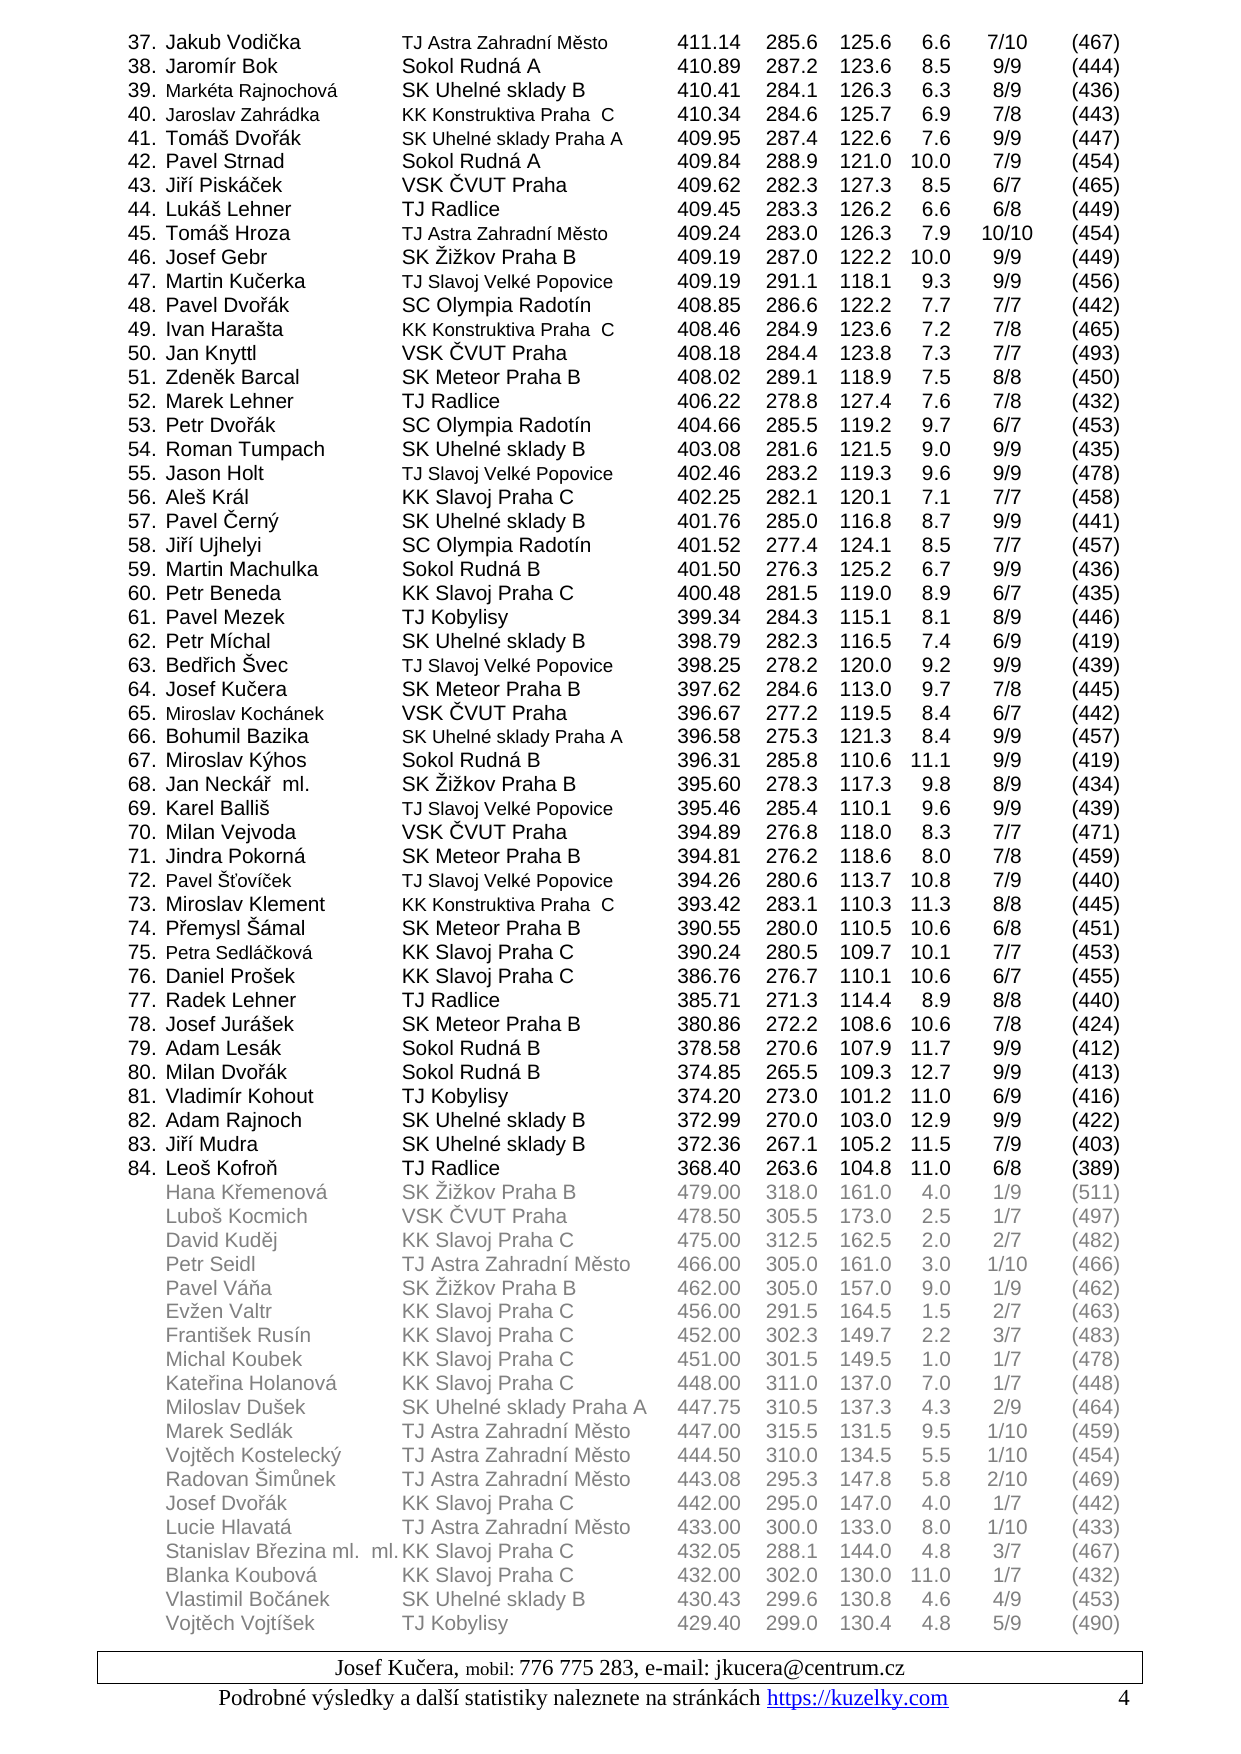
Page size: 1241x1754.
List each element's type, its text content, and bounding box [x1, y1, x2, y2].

text 68. Jan Neckář ml. SK Žižkov Praha B 395.60 278.3 117.3 9.8 8/9 (434) [106, 772, 1134, 796]
text Lucie Hlavatá TJ Astra Zahradní Město 433.00 300.0 133.0 8.0 1/10 (433) [106, 1515, 1134, 1539]
text 76. Daniel Prošek KK Slavoj Praha C 386.76 276.7 110.1 10.6 6/7 (455) [106, 964, 1134, 988]
text 53. Petr Dvořák SC Olympia Radotín 404.66 285.5 119.2 9.7 6/7 (453) [106, 413, 1134, 437]
text 58. Jiří Ujhelyi SC Olympia Radotín 401.52 277.4 124.1 8.5 7/7 (457) [106, 533, 1134, 557]
text 49. Ivan Harašta KK Konstruktiva Praha C 408.46 284.9 123.6 7.2 7/8 (465) [106, 317, 1134, 341]
text 48. Pavel Dvořák SC Olympia Radotín 408.85 286.6 122.2 7.7 7/7 (442) [106, 293, 1134, 317]
text Vojtěch Vojtíšek TJ Kobylisy 429.40 299.0 130.4 4.8 5/9 (490) [106, 1611, 1134, 1635]
text 63. Bedřich Švec TJ Slavoj Velké Popovice 398.25 278.2 120.0 9.2 9/9 (439) [106, 652, 1134, 676]
text František Rusín KK Slavoj Praha C 452.00 302.3 149.7 2.2 3/7 (483) [106, 1323, 1134, 1347]
text 75. Petra Sedláčková KK Slavoj Praha C 390.24 280.5 109.7 10.1 7/7 (453) [106, 940, 1134, 964]
text 72. Pavel Šťovíček TJ Slavoj Velké Popovice 394.26 280.6 113.7 10.8 7/9 (440) [106, 868, 1134, 892]
text 73. Miroslav Klement KK Konstruktiva Praha C 393.42 283.1 110.3 11.3 8/8 (445) [106, 892, 1134, 916]
text Luboš Kocmich VSK ČVUT Praha 478.50 305.5 173.0 2.5 1/7 (497) [106, 1203, 1134, 1227]
text 80. Milan Dvořák Sokol Rudná B 374.85 265.5 109.3 12.7 9/9 (413) [106, 1060, 1134, 1084]
text 56. Aleš Král KK Slavoj Praha C 402.25 282.1 120.1 7.1 7/7 (458) [106, 485, 1134, 509]
text 44. Lukáš Lehner TJ Radlice 409.45 283.3 126.2 6.6 6/8 (449) [106, 197, 1134, 221]
text 64. Josef Kučera SK Meteor Praha B 397.62 284.6 113.0 9.7 7/8 (445) [106, 676, 1134, 700]
text 42. Pavel Strnad Sokol Rudná A 409.84 288.9 121.0 10.0 7/9 (454) [106, 149, 1134, 173]
text 83. Jiří Mudra SK Uhelné sklady B 372.36 267.1 105.2 11.5 7/9 (403) [106, 1132, 1134, 1156]
text 60. Petr Beneda KK Slavoj Praha C 400.48 281.5 119.0 8.9 6/7 (435) [106, 581, 1134, 604]
text 62. Petr Míchal SK Uhelné sklady B 398.79 282.3 116.5 7.4 6/9 (419) [106, 628, 1134, 652]
text Pavel Váňa SK Žižkov Praha B 462.00 305.0 157.0 9.0 1/9 (462) [106, 1275, 1134, 1299]
text 78. Josef Jurášek SK Meteor Praha B 380.86 272.2 108.6 10.6 7/8 (424) [106, 1012, 1134, 1036]
text 74. Přemysl Šámal SK Meteor Praha B 390.55 280.0 110.5 10.6 6/8 (451) [106, 916, 1134, 940]
text 47. Martin Kučerka TJ Slavoj Velké Popovice 409.19 291.1 118.1 9.3 9/9 (456) [106, 269, 1134, 293]
text Vojtěch Kostelecký TJ Astra Zahradní Město 444.50 310.0 134.5 5.5 1/10 (454) [106, 1443, 1134, 1467]
text Miloslav Dušek SK Uhelné sklady Praha A 447.75 310.5 137.3 4.3 2/9 (464) [106, 1395, 1134, 1419]
text 43. Jiří Piskáček VSK ČVUT Praha 409.62 282.3 127.3 8.5 6/7 (465) [106, 173, 1134, 197]
text Evžen Valtr KK Slavoj Praha C 456.00 291.5 164.5 1.5 2/7 (463) [106, 1299, 1134, 1323]
text Kateřina Holanová KK Slavoj Praha C 448.00 311.0 137.0 7.0 1/7 (448) [106, 1371, 1134, 1395]
text 40. Jaroslav Zahrádka KK Konstruktiva Praha C 410.34 284.6 125.7 6.9 7/8 (443) [106, 101, 1134, 125]
text Petr Seidl TJ Astra Zahradní Město 466.00 305.0 161.0 3.0 1/10 (466) [106, 1251, 1134, 1275]
text 55. Jason Holt TJ Slavoj Velké Popovice 402.46 283.2 119.3 9.6 9/9 (478) [106, 461, 1134, 485]
text 81. Vladimír Kohout TJ Kobylisy 374.20 273.0 101.2 11.0 6/9 (416) [106, 1084, 1134, 1108]
text Marek Sedlák TJ Astra Zahradní Město 447.00 315.5 131.5 9.5 1/10 (459) [106, 1419, 1134, 1443]
text 51. Zdeněk Barcal SK Meteor Praha B 408.02 289.1 118.9 7.5 8/8 (450) [106, 365, 1134, 389]
text 39. Markéta Rajnochová SK Uhelné sklady B 410.41 284.1 126.3 6.3 8/9 (436) [106, 77, 1134, 101]
text 57. Pavel Černý SK Uhelné sklady B 401.76 285.0 116.8 8.7 9/9 (441) [106, 509, 1134, 533]
text Stanislav Březina ml. ml. KK Slavoj Praha C 432.05 288.1 144.0 4.8 3/7 (467) [106, 1539, 1134, 1563]
text David Kuděj KK Slavoj Praha C 475.00 312.5 162.5 2.0 2/7 (482) [106, 1227, 1134, 1251]
text 71. Jindra Pokorná SK Meteor Praha B 394.81 276.2 118.6 8.0 7/8 (459) [106, 844, 1134, 868]
text 70. Milan Vejvoda VSK ČVUT Praha 394.89 276.8 118.0 8.3 7/7 (471) [106, 820, 1134, 844]
text 84. Leoš Kofroň TJ Radlice 368.40 263.6 104.8 11.0 6/8 (389) [106, 1156, 1134, 1179]
text Josef Dvořák KK Slavoj Praha C 442.00 295.0 147.0 4.0 1/7 (442) [106, 1491, 1134, 1515]
text 41. Tomáš Dvořák SK Uhelné sklady Praha A 409.95 287.4 122.6 7.6 9/9 (447) [106, 125, 1134, 149]
text Hana Křemenová SK Žižkov Praha B 479.00 318.0 161.0 4.0 1/9 (511) [106, 1179, 1134, 1203]
text 38. Jaromír Bok Sokol Rudná A 410.89 287.2 123.6 8.5 9/9 (444) [106, 53, 1134, 77]
text 52. Marek Lehner TJ Radlice 406.22 278.8 127.4 7.6 7/8 (432) [106, 389, 1134, 413]
text 82. Adam Rajnoch SK Uhelné sklady B 372.99 270.0 103.0 12.9 9/9 (422) [106, 1108, 1134, 1132]
text Vlastimil Bočánek SK Uhelné sklady B 430.43 299.6 130.8 4.6 4/9 (453) [106, 1587, 1134, 1611]
text 65. Miroslav Kochánek VSK ČVUT Praha 396.67 277.2 119.5 8.4 6/7 (442) [106, 700, 1134, 724]
text 54. Roman Tumpach SK Uhelné sklady B 403.08 281.6 121.5 9.0 9/9 (435) [106, 437, 1134, 461]
text 66. Bohumil Bazika SK Uhelné sklady Praha A 396.58 275.3 121.3 8.4 9/9 (457) [106, 724, 1134, 748]
text 37. Jakub Vodička TJ Astra Zahradní Město 411.14 285.6 125.6 6.6 7/10 (467) [106, 29, 1134, 53]
text 77. Radek Lehner TJ Radlice 385.71 271.3 114.4 8.9 8/8 (440) [106, 988, 1134, 1012]
text 61. Pavel Mezek TJ Kobylisy 399.34 284.3 115.1 8.1 8/9 (446) [106, 604, 1134, 628]
text 69. Karel Balliš TJ Slavoj Velké Popovice 395.46 285.4 110.1 9.6 9/9 (439) [106, 796, 1134, 820]
text Michal Koubek KK Slavoj Praha C 451.00 301.5 149.5 1.0 1/7 (478) [106, 1347, 1134, 1371]
text Radovan Šimůnek TJ Astra Zahradní Město 443.08 295.3 147.8 5.8 2/10 (469) [106, 1467, 1134, 1491]
text 79. Adam Lesák Sokol Rudná B 378.58 270.6 107.9 11.7 9/9 (412) [106, 1036, 1134, 1060]
text 45. Tomáš Hroza TJ Astra Zahradní Město 409.24 283.0 126.3 7.9 10/10 (454) [106, 221, 1134, 245]
text 46. Josef Gebr SK Žižkov Praha B 409.19 287.0 122.2 10.0 9/9 (449) [106, 245, 1134, 269]
text 67. Miroslav Kýhos Sokol Rudná B 396.31 285.8 110.6 11.1 9/9 (419) [106, 748, 1134, 772]
text 59. Martin Machulka Sokol Rudná B 401.50 276.3 125.2 6.7 9/9 (436) [106, 557, 1134, 581]
text Blanka Koubová KK Slavoj Praha C 432.00 302.0 130.0 11.0 1/7 (432) [106, 1563, 1134, 1587]
text 50. Jan Knyttl VSK ČVUT Praha 408.18 284.4 123.8 7.3 7/7 (493) [106, 341, 1134, 365]
